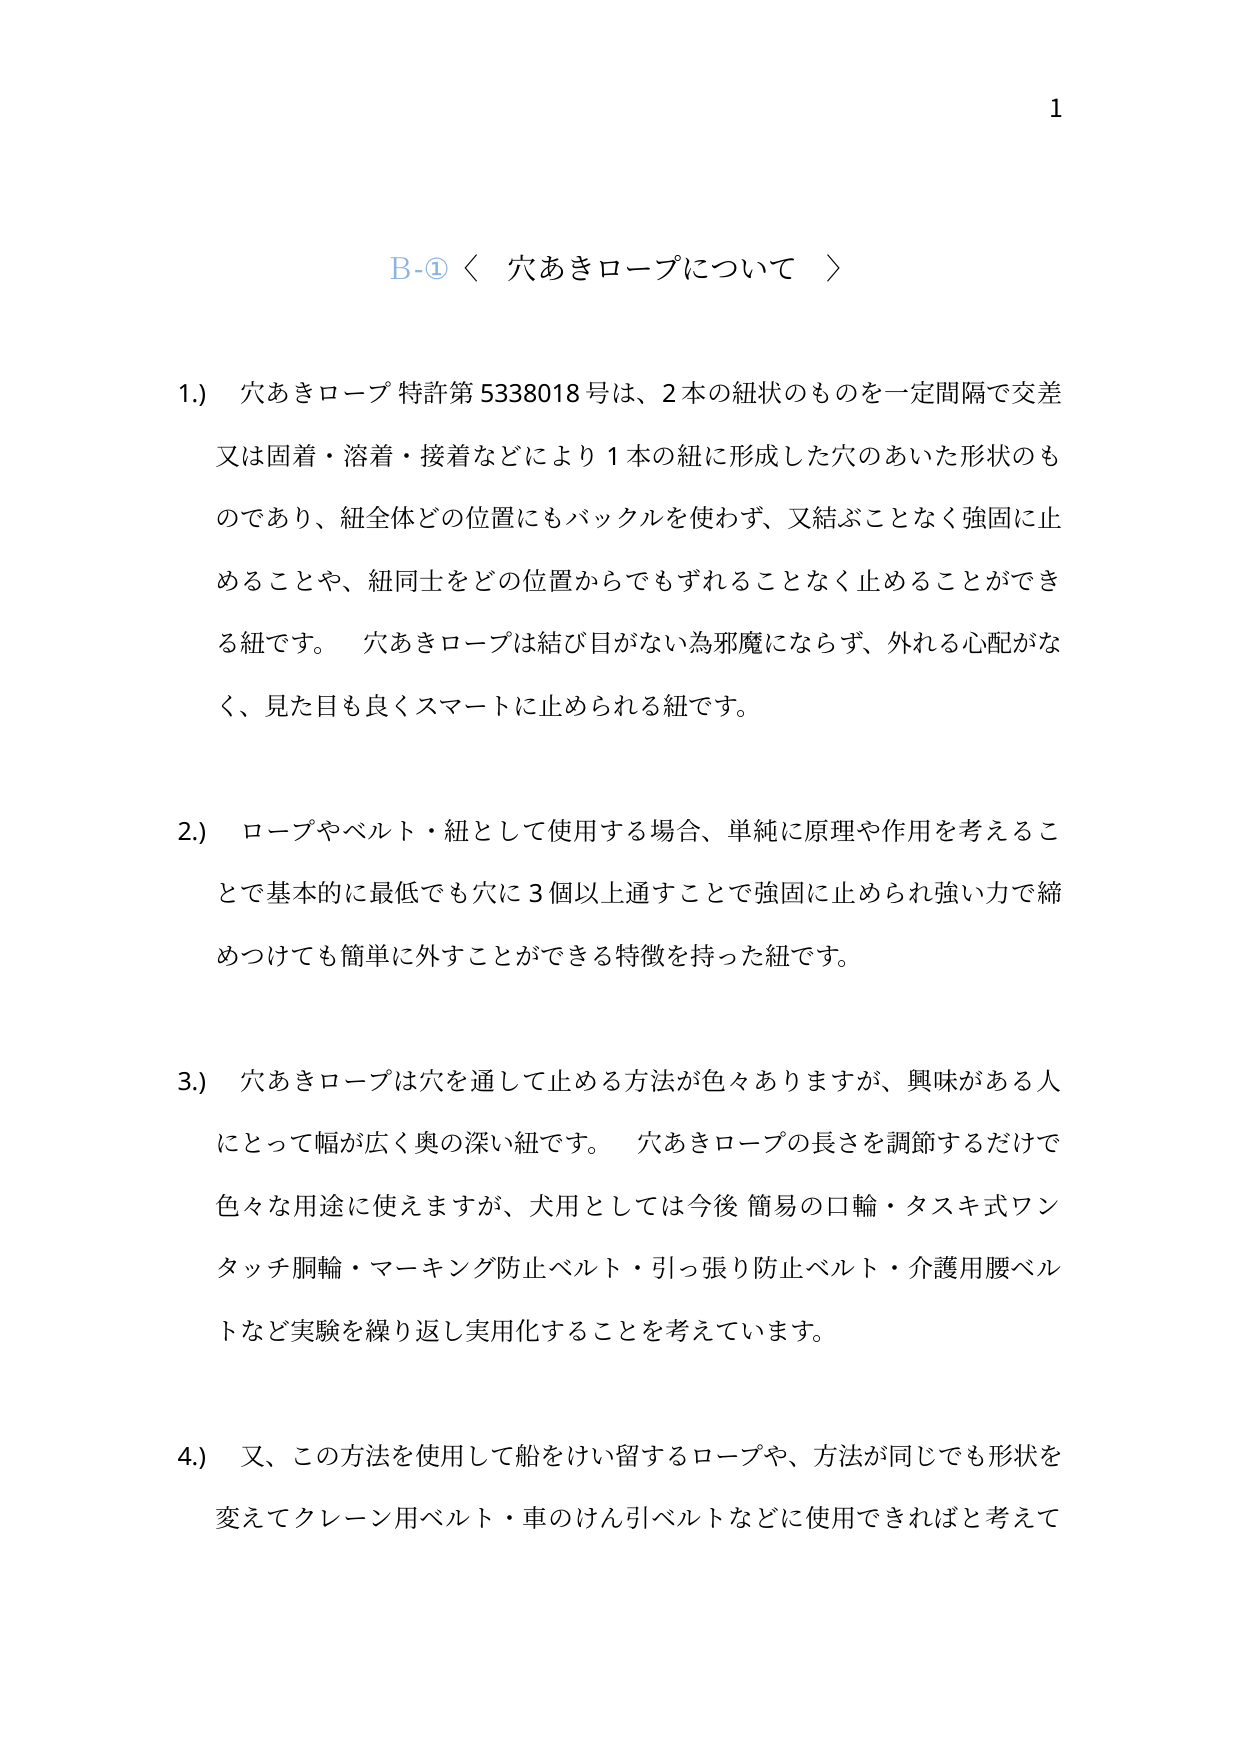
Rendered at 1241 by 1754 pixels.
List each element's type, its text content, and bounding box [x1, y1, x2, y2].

list 穴あきロープ 特許第5338018号は、2本の紐状のものを一定間隔で交差又は固着・溶着・接着などにより1本の紐に形成した穴のあいた形状のものであり、紐全体どの位置にもバックルを使わず、又結ぶことなく強固に止めることや、紐同士をどの位置からでもずれることなく止めることができる紐です。 穴あきロープは結び目がない為邪魔にならず、外れる心配がなく、見た目も良くスマートに止められる紐です。 [177, 361, 1063, 736]
list 穴あきロープは穴を通して止める方法が色々ありますが、興味がある人にとって幅が広く奥の深い紐です。 穴あきロープの長さを調節するだけで色々な用途に使えますが、犬用としては今後 簡易の口輪・タスキ式ワンタッチ胴輪・マーキング防止ベルト・引っ張り防止ベルト・介護用腰ベルトなど実験を繰り返し実用化することを考えています。 [177, 1048, 1063, 1361]
text Ｂ-①〈 穴あきロープについて 〉 [177, 236, 1063, 298]
list ロープやベルト・紐として使用する場合、単純に原理や作用を考えることで基本的に最低でも穴に3個以上通すことで強固に止められ強い力で締めつけても簡単に外すことができる特徴を持った紐です。 [177, 798, 1063, 986]
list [177, 1423, 1063, 1548]
